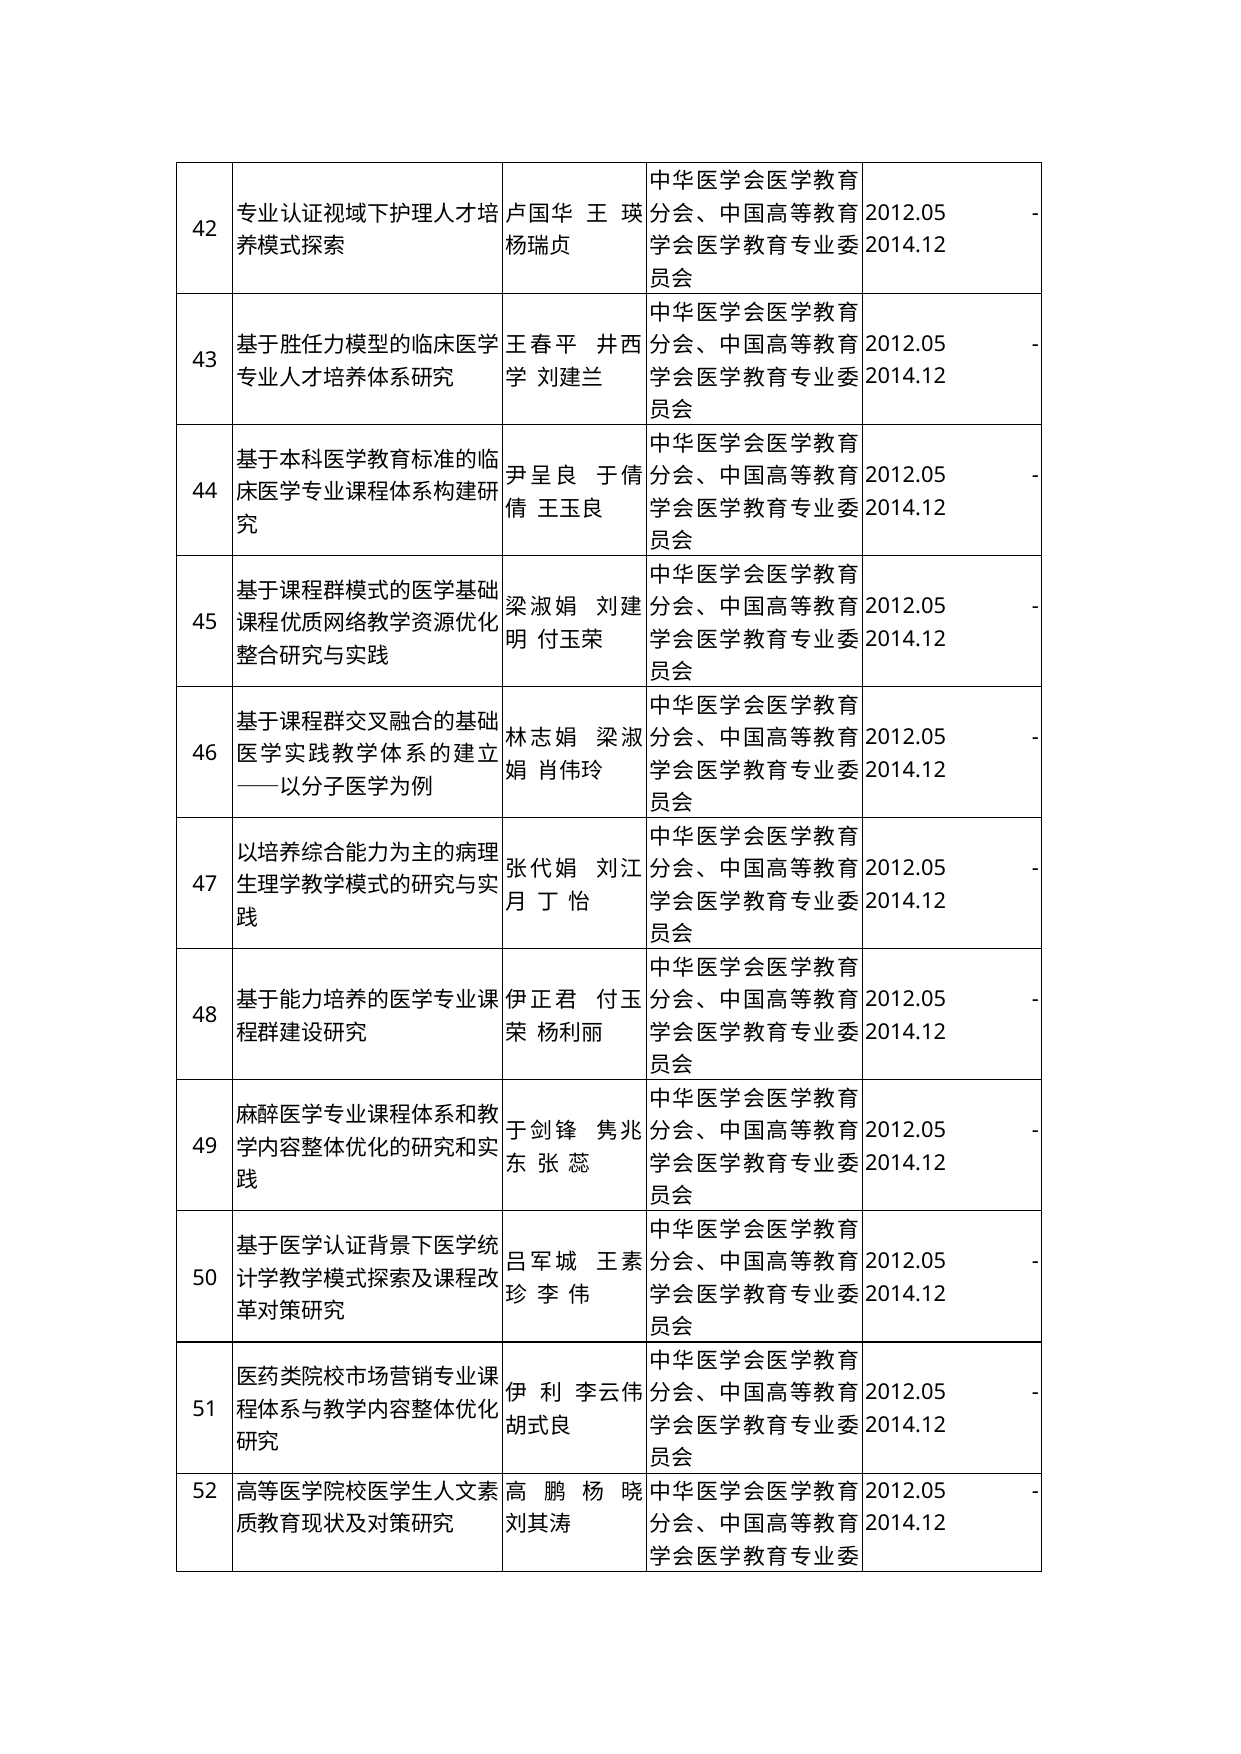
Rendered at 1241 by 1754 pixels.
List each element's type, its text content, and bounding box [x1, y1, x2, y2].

table_cell 伊 利 李云伟 胡式良 [503, 1343, 646, 1472]
table_cell 王春平 井西学 刘建兰 [503, 294, 646, 424]
table_cell 中华医学会医学教育分会、中国高等教育学会医学教育专业委员会 [647, 687, 862, 817]
table_cell 中华医学会医学教育分会、中国高等教育学会医学教育专业委员会 [647, 818, 862, 948]
table_cell 高 鹏 杨 晓 刘其涛 [503, 1474, 646, 1571]
table_cell 2012.05 - 2014.12 [863, 1343, 1041, 1472]
table_cell 52 [177, 1474, 232, 1571]
table_cell 2012.05 - 2014.12 [863, 556, 1041, 686]
table_cell 2012.05 - 2014.12 [863, 949, 1041, 1079]
table_cell 中华医学会医学教育分会、中国高等教育学会医学教育专业委员会 [647, 556, 862, 686]
table_cell 于剑锋 隽兆东 张 蕊 [503, 1080, 646, 1210]
table_cell 吕军城 王素珍 李 伟 [503, 1211, 646, 1341]
table_cell 基于能力培养的医学专业课程群建设研究 [233, 949, 502, 1079]
table_cell 基于胜任力模型的临床医学专业人才培养体系研究 [233, 294, 502, 424]
table_cell 43 [177, 294, 232, 424]
table_cell 卢国华 王 瑛 杨瑞贞 [503, 163, 646, 293]
table_cell 2012.05 - 2014.12 [863, 1080, 1041, 1210]
table_cell 2012.05 - 2014.12 [863, 294, 1041, 424]
table_cell 基于课程群交叉融合的基础医学实践教学体系的建立——以分子医学为例 [233, 687, 502, 817]
table_cell 尹呈良 于倩倩 王玉良 [503, 425, 646, 555]
table_cell 50 [177, 1211, 232, 1341]
table_cell 2012.05 - 2014.12 [863, 163, 1041, 293]
table_cell 张代娟 刘江月 丁 怡 [503, 818, 646, 948]
table_cell 2012.05 - 2014.12 [863, 425, 1041, 555]
table_cell 基于本科医学教育标准的临床医学专业课程体系构建研究 [233, 425, 502, 555]
table_cell 44 [177, 425, 232, 555]
table_cell 42 [177, 163, 232, 293]
table_cell 梁淑娟 刘建明 付玉荣 [503, 556, 646, 686]
table_cell 2012.05 - 2014.12 [863, 1211, 1041, 1341]
table_cell 2012.05 - 2014.12 [863, 687, 1041, 817]
table_cell 中华医学会医学教育分会、中国高等教育学会医学教育专业委员会 [647, 294, 862, 424]
table_cell 医药类院校市场营销专业课程体系与教学内容整体优化研究 [233, 1343, 502, 1472]
table_cell 基于医学认证背景下医学统计学教学模式探索及课程改革对策研究 [233, 1211, 502, 1341]
table_cell 中华医学会医学教育分会、中国高等教育学会医学教育专业委员会 [647, 1080, 862, 1210]
table_cell 伊正君 付玉荣 杨利丽 [503, 949, 646, 1079]
table_cell 中华医学会医学教育分会、中国高等教育学会医学教育专业委员会 [647, 1343, 862, 1472]
table_cell 中华医学会医学教育分会、中国高等教育学会医学教育专业委员会 [647, 949, 862, 1079]
table_cell 中华医学会医学教育分会、中国高等教育学会医学教育专业委员会 [647, 1211, 862, 1341]
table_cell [647, 1474, 862, 1571]
table_cell 麻醉医学专业课程体系和教学内容整体优化的研究和实践 [233, 1080, 502, 1210]
table_cell 2012.05 - 2014.12 [863, 818, 1041, 948]
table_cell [647, 163, 862, 293]
table_cell 林志娟 梁淑娟 肖伟玲 [503, 687, 646, 817]
table_cell 专业认证视域下护理人才培养模式探索 [233, 163, 502, 293]
table_cell 中华医学会医学教育分会、中国高等教育学会医学教育专业委员会 [647, 425, 862, 555]
table_cell 46 [177, 687, 232, 817]
table_cell 48 [177, 949, 232, 1079]
table_cell 2012.05 - 2014.12 [863, 1474, 1041, 1571]
table_cell 49 [177, 1080, 232, 1210]
table_cell 45 [177, 556, 232, 686]
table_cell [233, 1474, 502, 1571]
table_cell 以培养综合能力为主的病理生理学教学模式的研究与实践 [233, 818, 502, 948]
table_cell 基于课程群模式的医学基础课程优质网络教学资源优化整合研究与实践 [233, 556, 502, 686]
table_cell 47 [177, 818, 232, 948]
table_cell 51 [177, 1343, 232, 1472]
